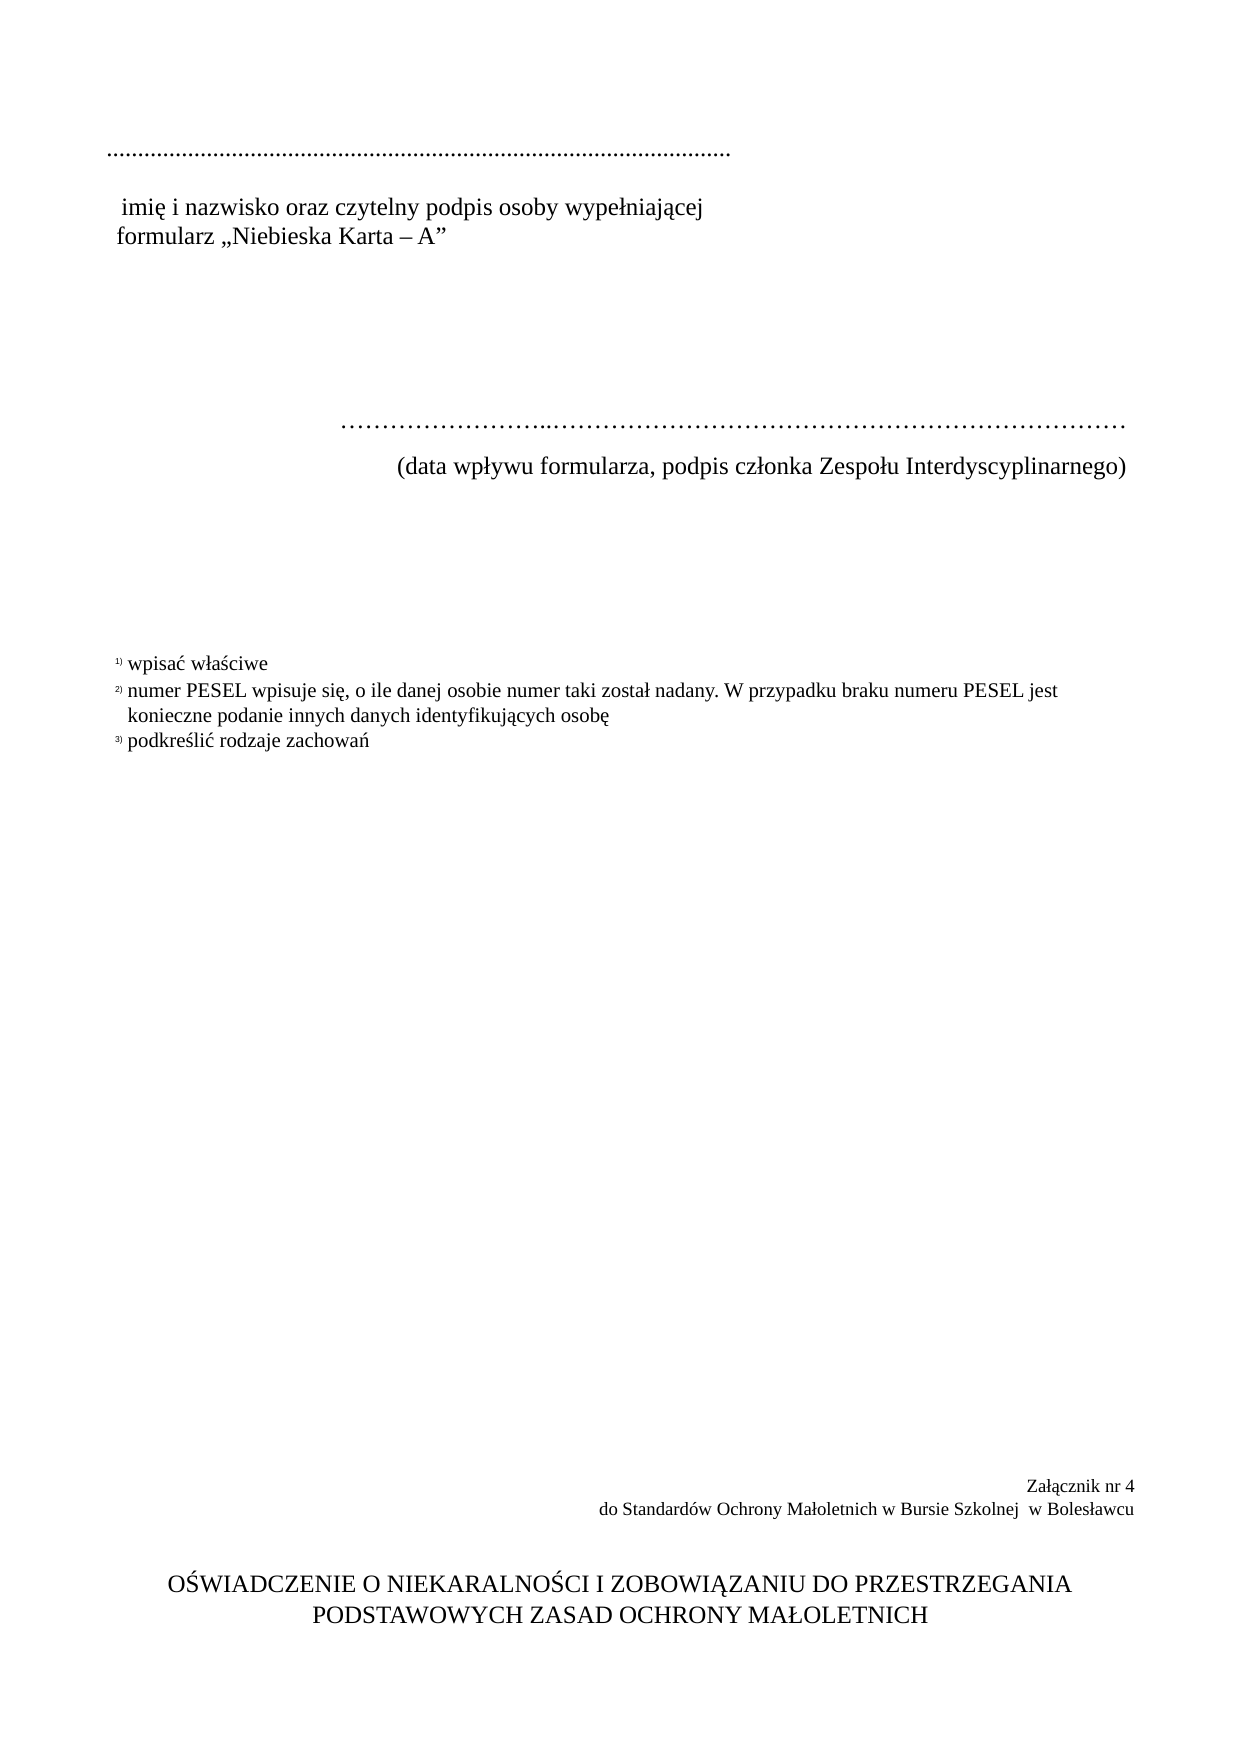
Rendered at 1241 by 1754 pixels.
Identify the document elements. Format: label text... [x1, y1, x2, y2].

text do Standardów Ochrony Małoletnich w Bursie Szkolnej w Bolesławcu [106, 1498, 1134, 1520]
list podkreślić rodzaje zachowań [115, 728, 1134, 752]
text (data wpływu formularza, podpis członka Zespołu Interdyscyplinarnego) [106, 451, 1126, 480]
text ……………………..…………………………………………………………… [106, 406, 1127, 434]
text OŚWIADCZENIE O NIEKARALNOŚCI I ZOBOWIĄZANIU DO PRZESTRZEGANIA PODSTAWOWYCH ZASAD OCHRONY MAŁOLETNICH [106, 1569, 1134, 1629]
list numer PESEL wpisuje się, o ile danej osobie numer taki został nadany. W przypadku braku numeru PESEL jest konieczne podanie innych danych identyfikujących osobę [115, 678, 1134, 727]
list wpisać właściwe [115, 651, 1134, 675]
text imię i nazwisko oraz czytelny podpis osoby wypełniającej formularz „Niebieska Karta – A” [115, 192, 1100, 250]
text .................................................................................................... [106, 104, 1134, 161]
text Załącznik nr 4 [106, 1475, 1134, 1497]
